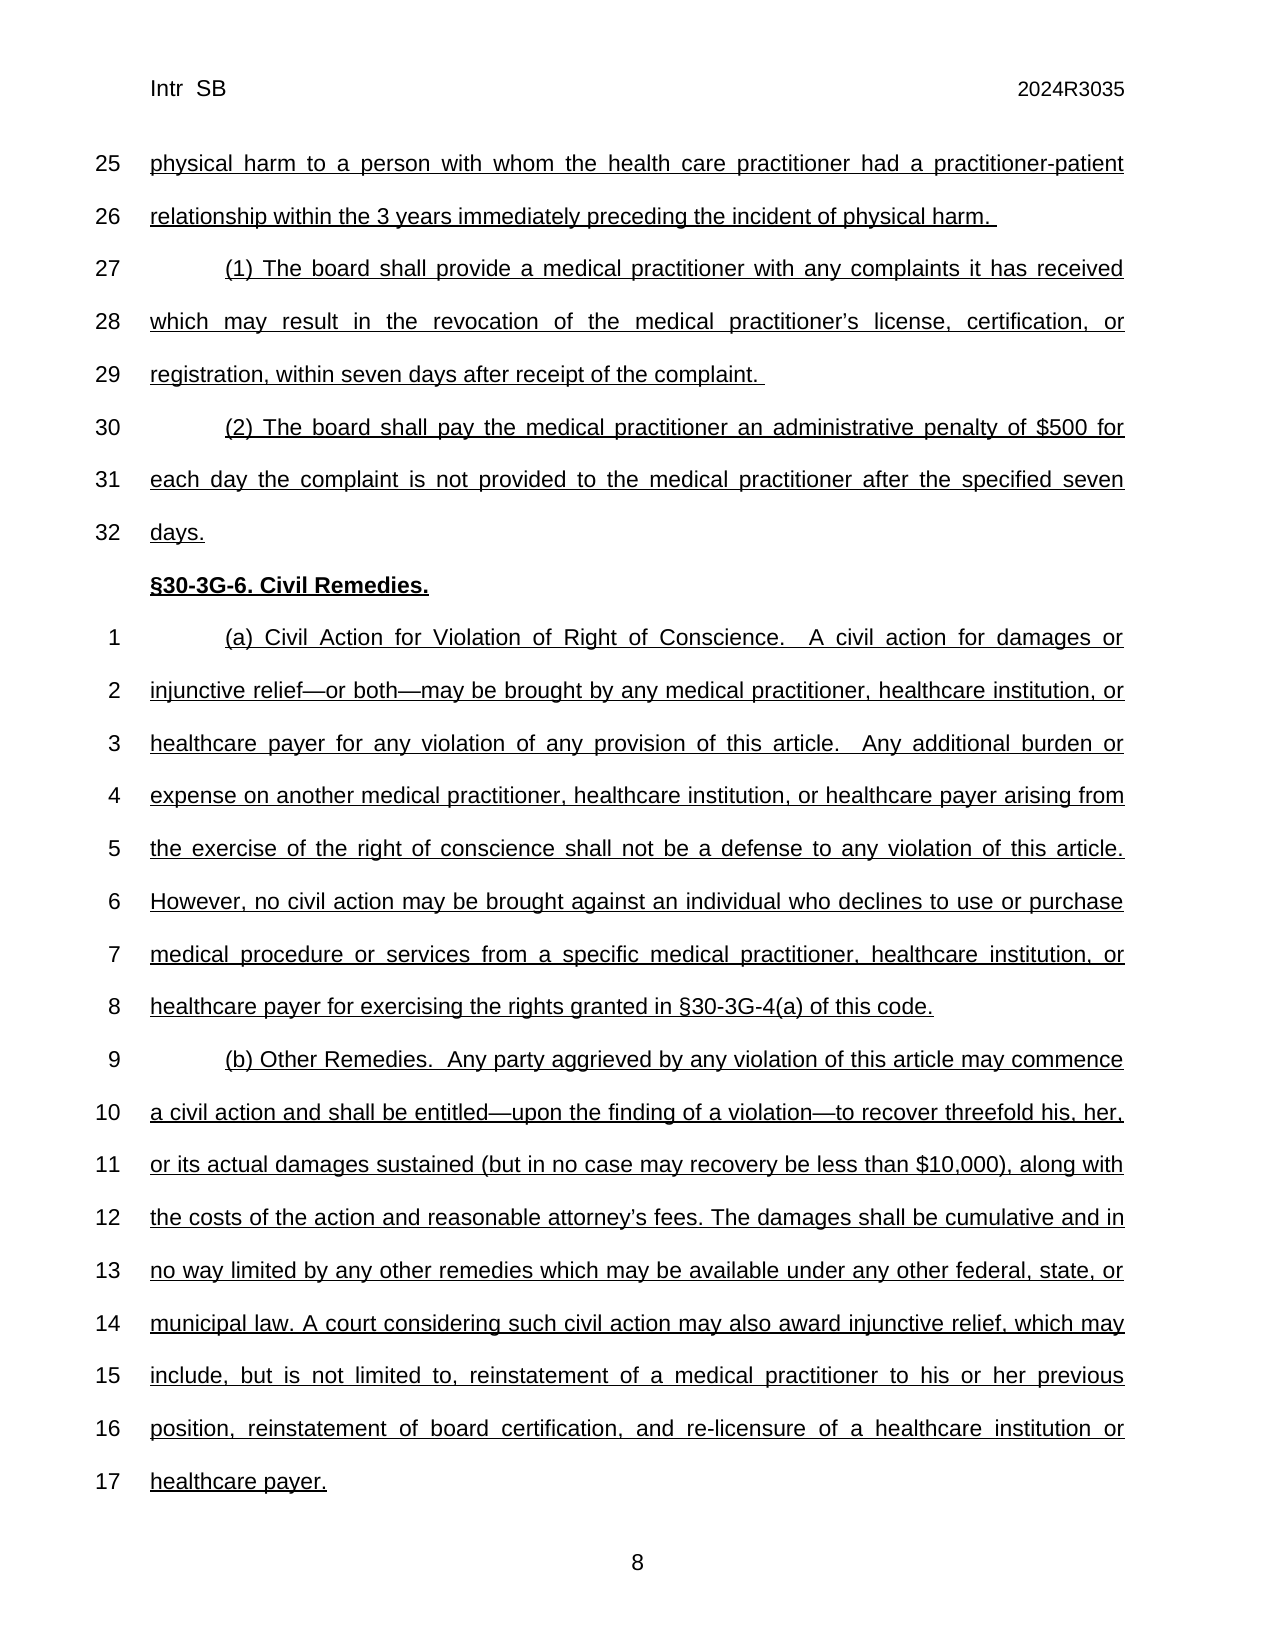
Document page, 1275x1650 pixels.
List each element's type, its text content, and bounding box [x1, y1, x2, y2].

text (a) Civil Action for Violation of Right of Conscience. A civil action for damages or injunctive relief—or both—may be brought by any medical practitioner, healthcare institution, or healthcare payer for any violation of any provision of this article. Any additional burden or expense on another medical practitioner, healthcare institution, or healthcare payer arising from the exercise of the right of conscience shall not be a defense to any violation of this article. However, no civil action may be brought against an individual who declines to use or purchase medical procedure or services from a specific medical practitioner, healthcare institution, or healthcare payer for exercising the rights granted in §30-3G-4(a) of this code. [150, 701, 1125, 805]
text (a) Civil Action for Violation of Right of Conscience. A civil action for damages or injunctive relief—or both—may be brought by any medical practitioner, healthcare institution, or healthcare payer for any violation of any provision of this article. Any additional burden or expense on another medical practitioner, healthcare institution, or healthcare payer arising from the exercise of the right of conscience shall not be a defense to any violation of this article. However, no civil action may be brought against an individual who declines to use or purchase medical procedure or services from a specific medical practitioner, healthcare institution, or healthcare payer for exercising the rights granted in §30-3G-4(a) of this code. [150, 859, 1125, 963]
text (b) Other Remedies. Any party aggrieved by any violation of this article may commence a civil action and shall be entitled—upon the finding of a violation—to recover threefold his, her, or its actual damages sustained (but in no case may recovery be less than $10,000), along with the costs of the action and reasonable attorney’s fees. The damages shall be cumulative and in no way limited by any other remedies which may be available under any other federal, state, or municipal law. A court considering such civil action may also award injunctive relief, which may include, but is not limited to, reinstatement of a medical practitioner to his or her previous position, reinstatement of board certification, and re-licensure of a healthcare institution or healthcare payer. [150, 1334, 1125, 1385]
text (b) Other Remedies. Any party aggrieved by any violation of this article may commence a civil action and shall be entitled—upon the finding of a violation—to recover threefold his, her, or its actual damages sustained (but in no case may recovery be less than $10,000), along with the costs of the action and reasonable attorney’s fees. The damages shall be cumulative and in no way limited by any other remedies which may be available under any other federal, state, or municipal law. A court considering such civil action may also award injunctive relief, which may include, but is not limited to, reinstatement of a medical practitioner to his or her previous position, reinstatement of board certification, and re-licensure of a healthcare institution or healthcare payer. [150, 1046, 1125, 1227]
text (a) Civil Action for Violation of Right of Conscience. A civil action for damages or injunctive relief—or both—may be brought by any medical practitioner, healthcare institution, or healthcare payer for any violation of any provision of this article. Any additional burden or expense on another medical practitioner, healthcare institution, or healthcare payer arising from the exercise of the right of conscience shall not be a defense to any violation of this article. However, no civil action may be brought against an individual who declines to use or purchase medical procedure or services from a specific medical practitioner, healthcare institution, or healthcare payer for exercising the rights granted in §30-3G-4(a) of this code. [150, 806, 1125, 858]
text (a) Civil Action for Violation of Right of Conscience. A civil action for damages or injunctive relief—or both—may be brought by any medical practitioner, healthcare institution, or healthcare payer for any violation of any provision of this article. Any additional burden or expense on another medical practitioner, healthcare institution, or healthcare payer arising from the exercise of the right of conscience shall not be a defense to any violation of this article. However, no civil action may be brought against an individual who declines to use or purchase medical procedure or services from a specific medical practitioner, healthcare institution, or healthcare payer for exercising the rights granted in §30-3G-4(a) of this code. [150, 624, 1125, 700]
text (2) The board shall pay the medical practitioner an administrative penalty of $500 for each day the complaint is not provided to the medical practitioner after the specified seven days. [150, 413, 1125, 489]
subtitle §30-3G-6. Civil Remedies. [150, 572, 1125, 598]
text (2) The board shall pay the medical practitioner an administrative penalty of $500 for each day the complaint is not provided to the medical practitioner after the specified seven days. [150, 490, 1125, 545]
text (1) The board shall provide a medical practitioner with any complaints it has received which may result in the revocation of the medical practitioner’s license, certification, or registration, within seven days after receipt of the complaint. [150, 255, 1125, 331]
text (a) Civil Action for Violation of Right of Conscience. A civil action for damages or injunctive relief—or both—may be brought by any medical practitioner, healthcare institution, or healthcare payer for any violation of any provision of this article. Any additional burden or expense on another medical practitioner, healthcare institution, or healthcare payer arising from the exercise of the right of conscience shall not be a defense to any violation of this article. However, no civil action may be brought against an individual who declines to use or purchase medical procedure or services from a specific medical practitioner, healthcare institution, or healthcare payer for exercising the rights granted in §30-3G-4(a) of this code. [150, 965, 1125, 1020]
text (b) Other Remedies. Any party aggrieved by any violation of this article may commence a civil action and shall be entitled—upon the finding of a violation—to recover threefold his, her, or its actual damages sustained (but in no case may recovery be less than $10,000), along with the costs of the action and reasonable attorney’s fees. The damages shall be cumulative and in no way limited by any other remedies which may be available under any other federal, state, or municipal law. A court considering such civil action may also award injunctive relief, which may include, but is not limited to, reinstatement of a medical practitioner to his or her previous position, reinstatement of board certification, and re-licensure of a healthcare institution or healthcare payer. [150, 1386, 1125, 1438]
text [150, 150, 1125, 229]
text (b) Other Remedies. Any party aggrieved by any violation of this article may commence a civil action and shall be entitled—upon the finding of a violation—to recover threefold his, her, or its actual damages sustained (but in no case may recovery be less than $10,000), along with the costs of the action and reasonable attorney’s fees. The damages shall be cumulative and in no way limited by any other remedies which may be available under any other federal, state, or municipal law. A court considering such civil action may also award injunctive relief, which may include, but is not limited to, reinstatement of a medical practitioner to his or her previous position, reinstatement of board certification, and re-licensure of a healthcare institution or healthcare payer. [150, 1439, 1125, 1494]
text (1) The board shall provide a medical practitioner with any complaints it has received which may result in the revocation of the medical practitioner’s license, certification, or registration, within seven days after receipt of the complaint. [150, 332, 1125, 387]
text (b) Other Remedies. Any party aggrieved by any violation of this article may commence a civil action and shall be entitled—upon the finding of a violation—to recover threefold his, her, or its actual damages sustained (but in no case may recovery be less than $10,000), along with the costs of the action and reasonable attorney’s fees. The damages shall be cumulative and in no way limited by any other remedies which may be available under any other federal, state, or municipal law. A court considering such civil action may also award injunctive relief, which may include, but is not limited to, reinstatement of a medical practitioner to his or her previous position, reinstatement of board certification, and re-licensure of a healthcare institution or healthcare payer. [150, 1228, 1125, 1332]
